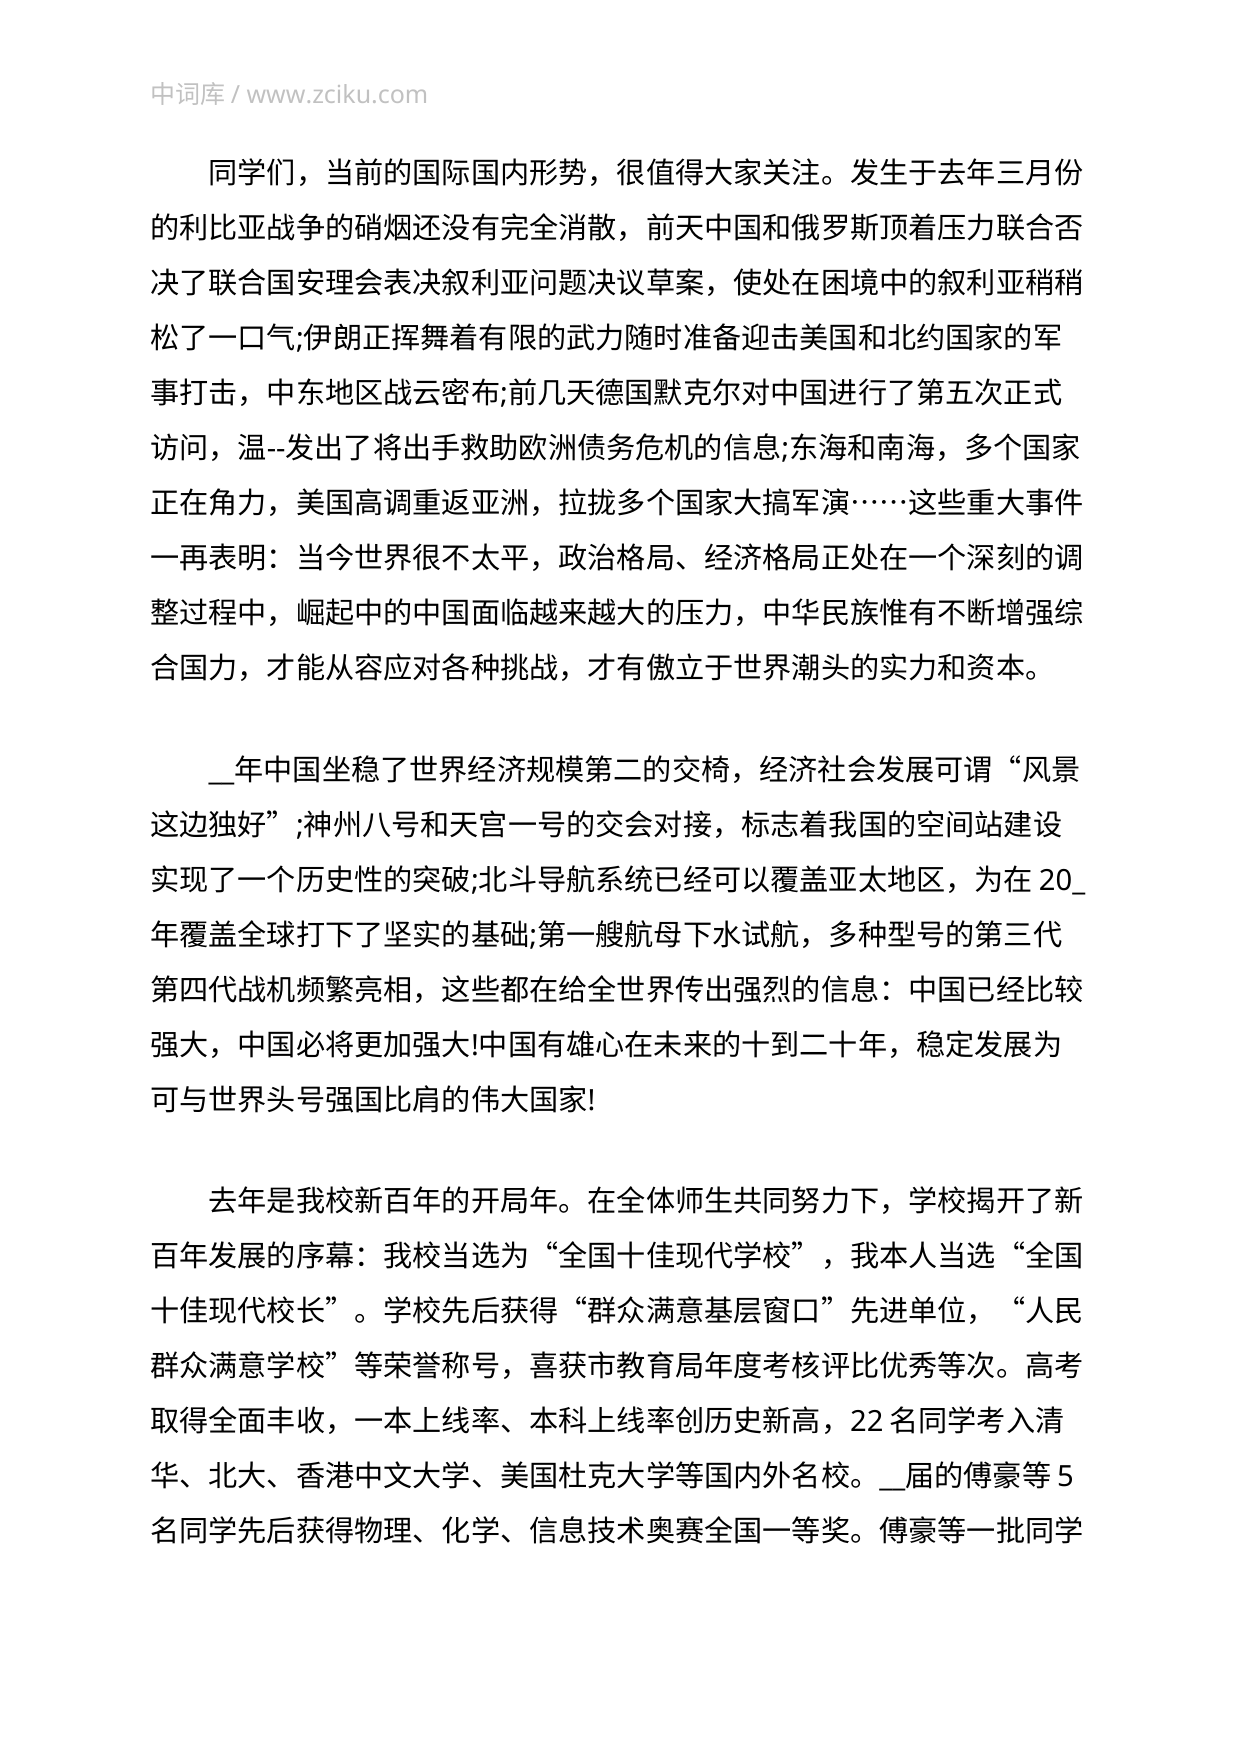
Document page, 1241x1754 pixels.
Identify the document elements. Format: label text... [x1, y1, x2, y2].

text 同学们，当前的国际国内形势，很值得大家关注。发生于去年三月份的利比亚战争的硝烟还没有完全消散，前天中国和俄罗斯顶着压力联合否决了联合国安理会表决叙利亚问题决议草案，使处在困境中的叙利亚稍稍松了一口气;伊朗正挥舞着有限的武力随时准备迎击美国和北约国家的军事打击，中东地区战云密布;前几天德国默克尔对中国进行了第五次正式访问，温--发出了将出手救助欧洲债务危机的信息;东海和南海，多个国家正在角力，美国高调重返亚洲，拉拢多个国家大搞军演……这些重大事件一再表明：当今世界很不太平，政治格局、经济格局正处在一个深刻的调整过程中，崛起中的中国面临越来越大的压力，中华民族惟有不断增强综合国力，才能从容应对各种挑战，才有傲立于世界潮头的实力和资本。 [150, 150, 1090, 687]
text __年中国坐稳了世界经济规模第二的交椅，经济社会发展可谓“风景这边独好”;神州八号和天宫一号的交会对接，标志着我国的空间站建设实现了一个历史性的突破;北斗导航系统已经可以覆盖亚太地区，为在20_年覆盖全球打下了坚实的基础;第一艘航母下水试航，多种型号的第三代第四代战机频繁亮相，这些都在给全世界传出强烈的信息：中国已经比较强大，中国必将更加强大!中国有雄心在未来的十到二十年，稳定发展为可与世界头号强国比肩的伟大国家! [150, 746, 1090, 1118]
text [150, 1178, 1090, 1550]
